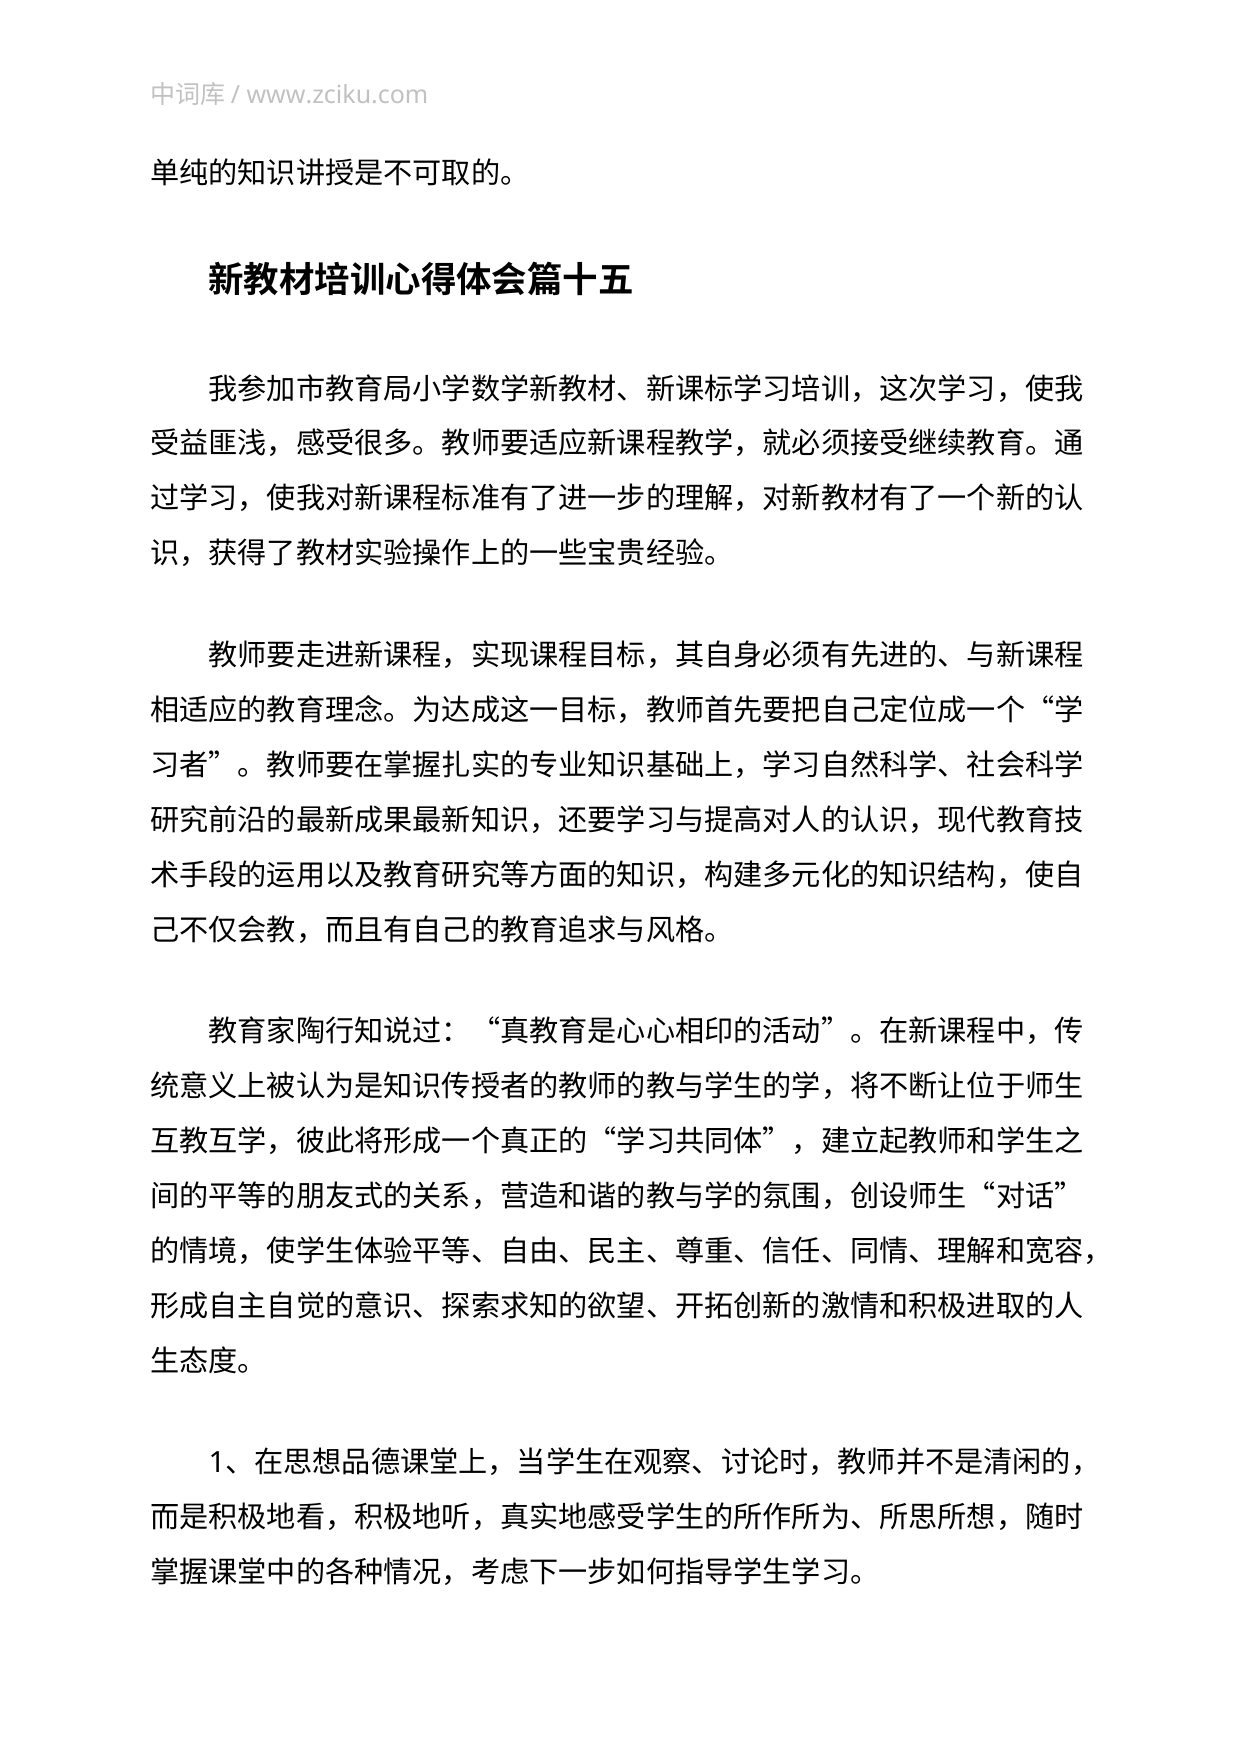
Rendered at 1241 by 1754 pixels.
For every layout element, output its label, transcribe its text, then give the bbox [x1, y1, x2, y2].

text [150, 150, 1090, 192]
text 新教材培训心得体会篇十五 [150, 252, 1090, 303]
text 教师要走进新课程，实现课程目标，其自身必须有先进的、与新课程相适应的教育理念。为达成这一目标，教师首先要把自己定位成一个“学习者”。教师要在掌握扎实的专业知识基础上，学习自然科学、社会科学研究前沿的最新成果最新知识，还要学习与提高对人的认识，现代教育技术手段的运用以及教育研究等方面的知识，构建多元化的知识结构，使自己不仅会教，而且有自己的教育追求与风格。 [150, 632, 1090, 948]
text 教育家陶行知说过：“真教育是心心相印的活动”。在新课程中，传统意义上被认为是知识传授者的教师的教与学生的学，将不断让位于师生互教互学，彼此将形成一个真正的“学习共同体”，建立起教师和学生之间的平等的朋友式的关系，营造和谐的教与学的氛围，创设师生“对话”的情境，使学生体验平等、自由、民主、尊重、信任、同情、理解和宽容，形成自主自觉的意识、探索求知的欲望、开拓创新的激情和积极进取的人生态度。 [150, 1008, 1090, 1379]
text 1、在思想品德课堂上，当学生在观察、讨论时，教师并不是清闲的，而是积极地看，积极地听，真实地感受学生的所作所为、所思所想，随时掌握课堂中的各种情况，考虑下一步如何指导学生学习。 [150, 1439, 1090, 1591]
text 我参加市教育局小学数学新教材、新课标学习培训，这次学习，使我受益匪浅，感受很多。教师要适应新课程教学，就必须接受继续教育。通过学习，使我对新课程标准有了进一步的理解，对新教材有了一个新的认识，获得了教材实验操作上的一些宝贵经验。 [150, 365, 1090, 572]
